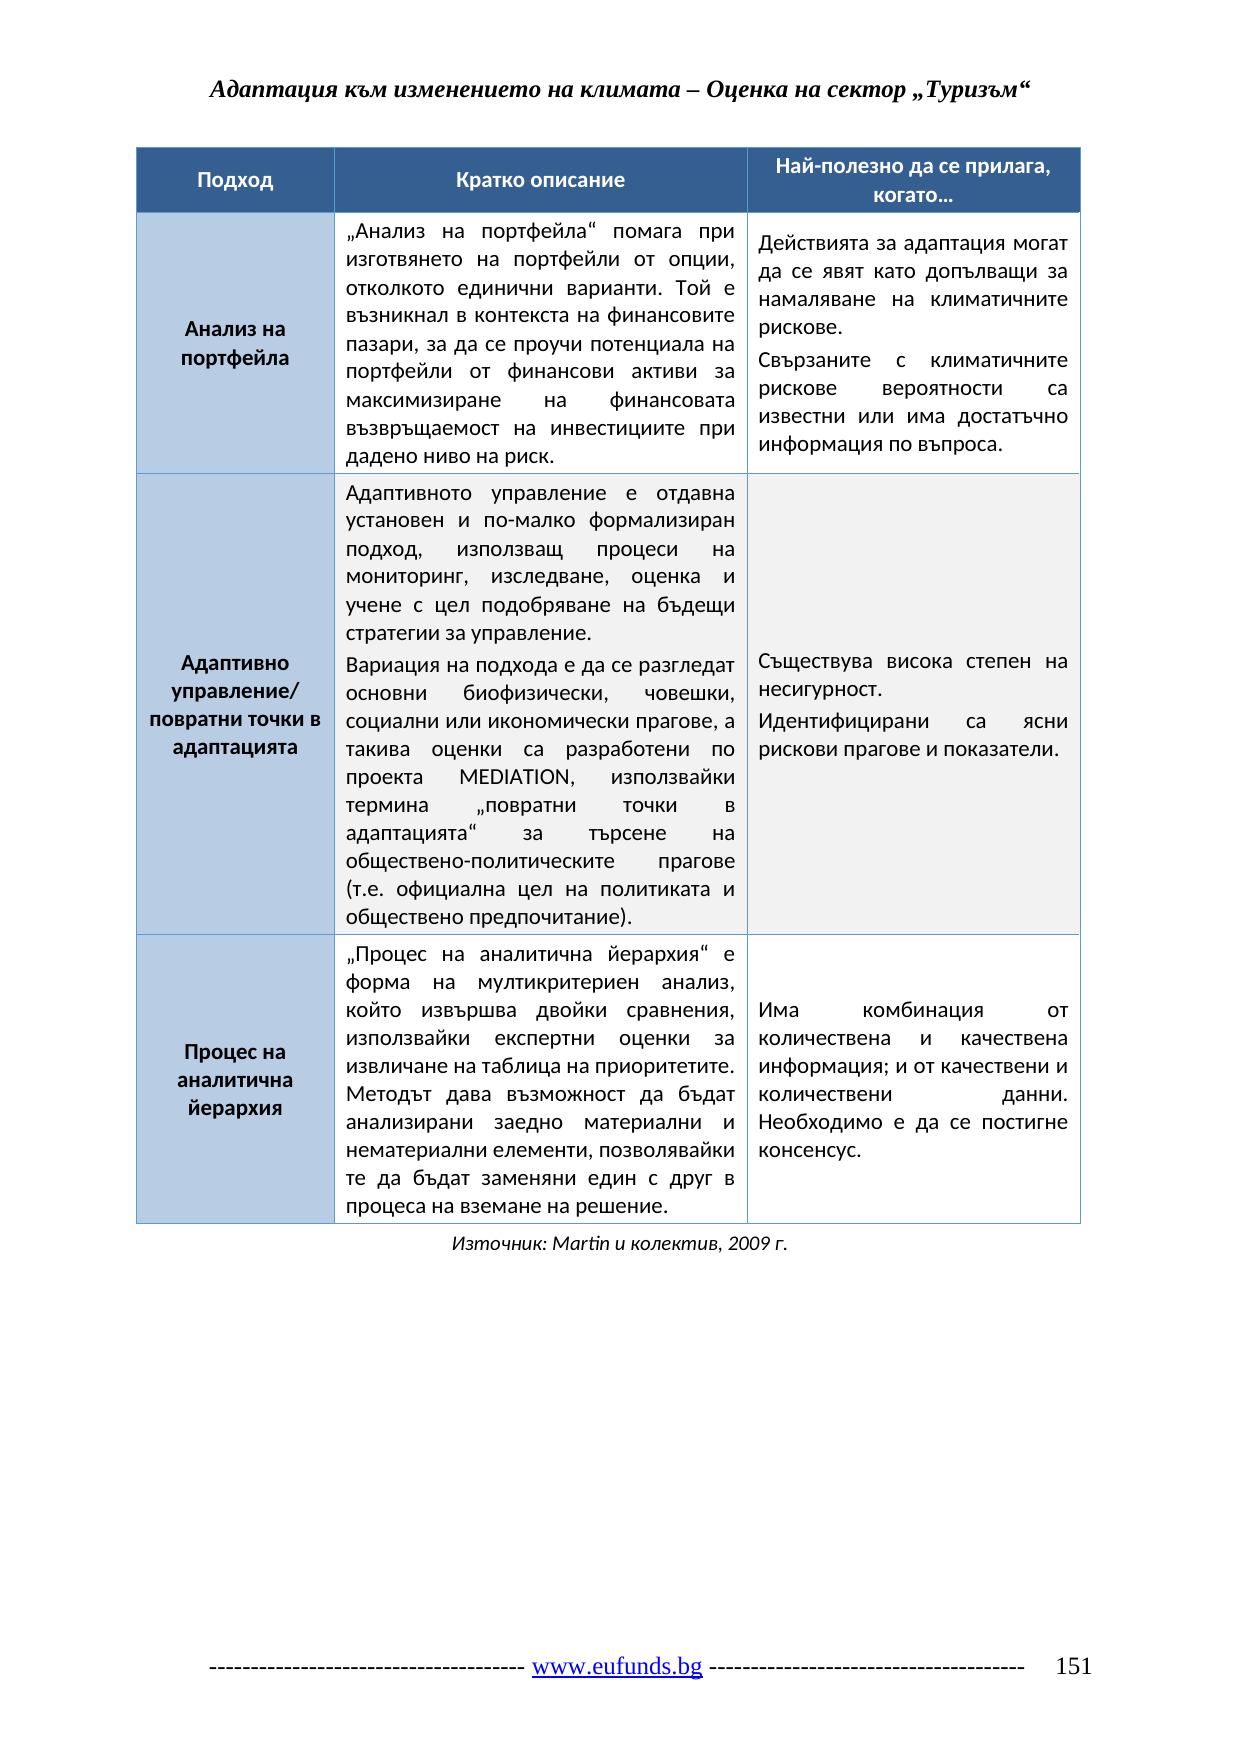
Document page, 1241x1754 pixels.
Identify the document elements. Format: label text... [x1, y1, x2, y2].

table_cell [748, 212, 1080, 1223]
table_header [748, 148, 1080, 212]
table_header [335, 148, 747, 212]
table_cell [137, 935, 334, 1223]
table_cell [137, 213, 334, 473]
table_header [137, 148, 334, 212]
text Източник: Martin и колектив, 2009 г. [147, 1230, 1093, 1256]
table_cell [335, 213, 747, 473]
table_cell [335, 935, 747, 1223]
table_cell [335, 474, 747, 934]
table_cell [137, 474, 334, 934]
